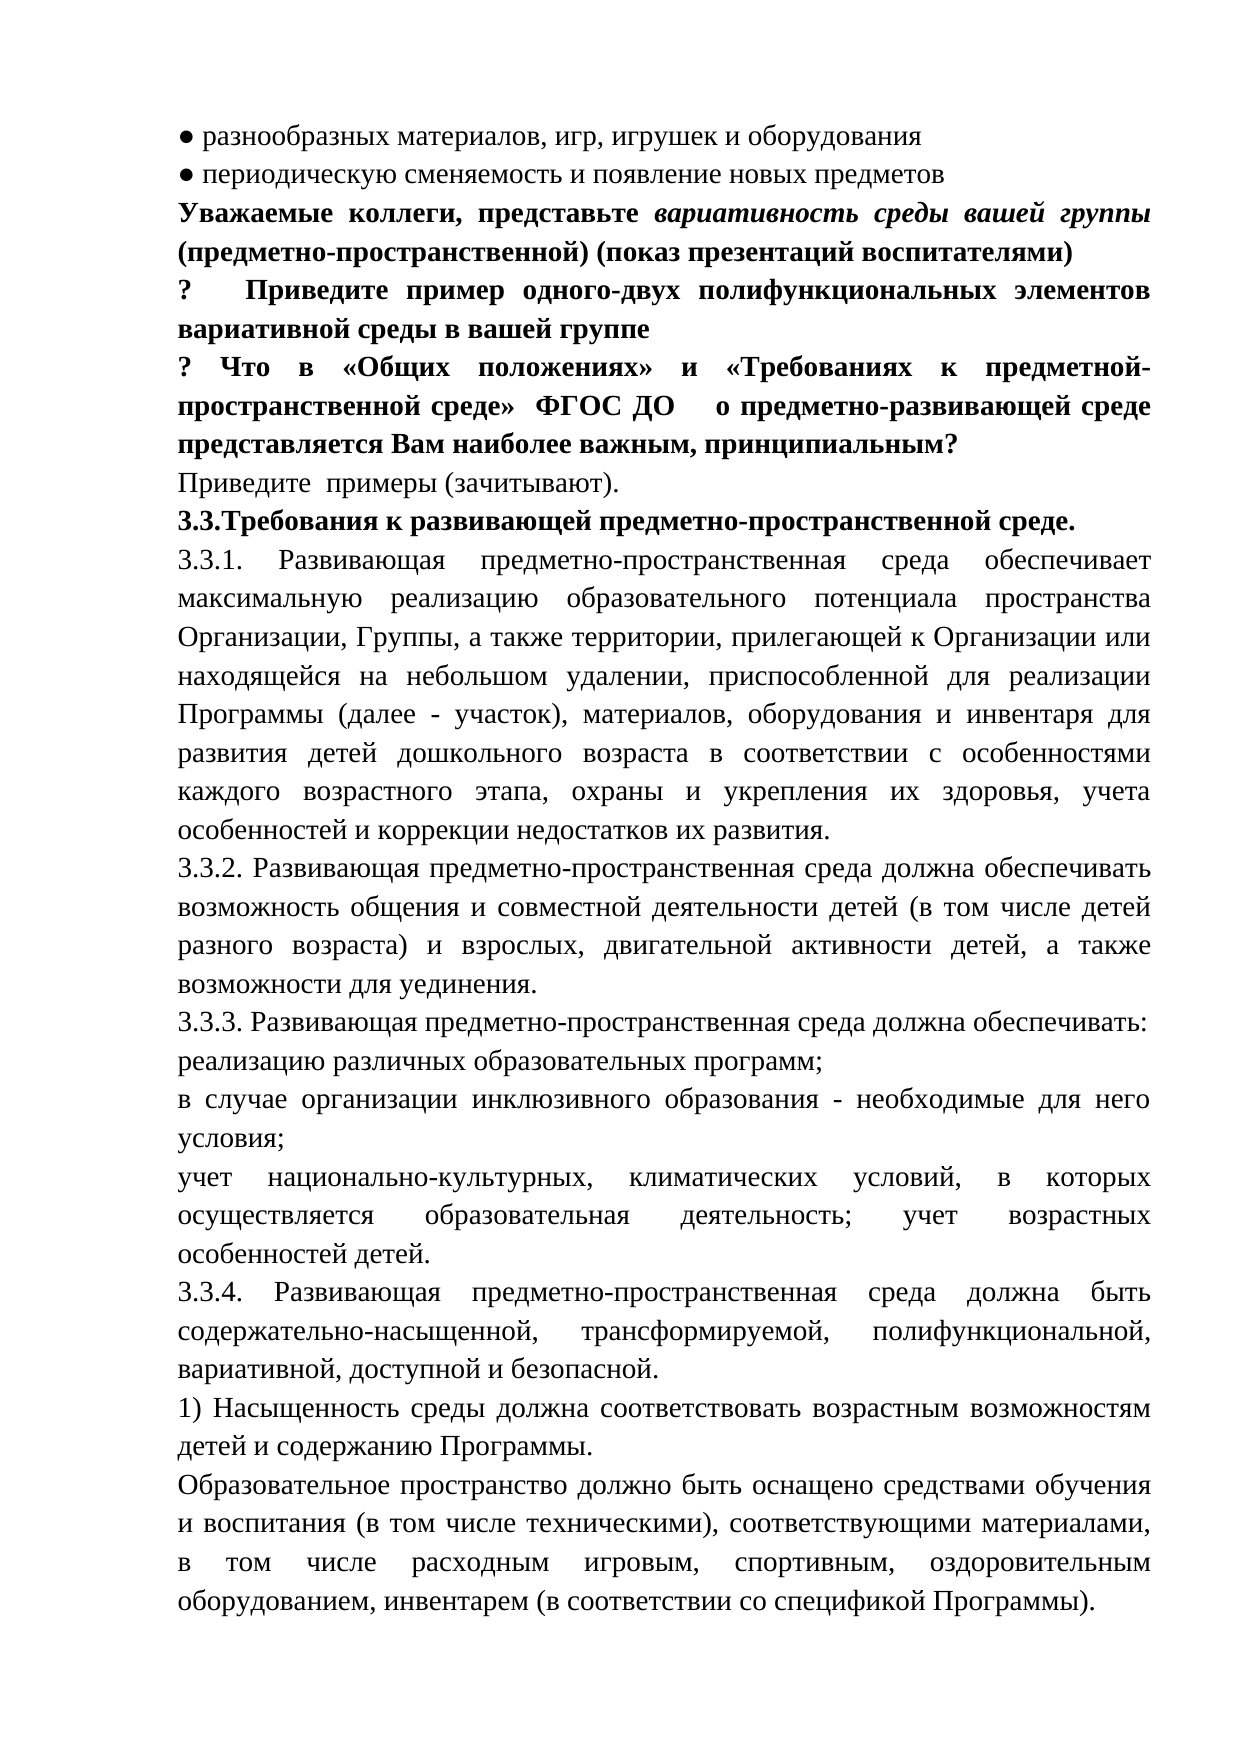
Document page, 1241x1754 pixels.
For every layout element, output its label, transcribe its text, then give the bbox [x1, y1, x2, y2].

text ● разнообразных материалов, игр, игрушек и оборудования [177, 118, 1152, 152]
text учет национально-культурных, климатических условий, в которых осуществляется образовательная деятельность; учет возрастных особенностей детей. [177, 1159, 1152, 1269]
text Уважаемые коллеги, представьте вариативность среды вашей группы (предметно-пространственной) (показ презентаций воспитателями) [177, 195, 1152, 267]
text 3.3.Требования к развивающей предметно-пространственной среде. [177, 503, 1152, 537]
text ? Приведите пример одного-двух полифункциональных элементов вариативной среды в вашей группе [177, 272, 1152, 344]
text в случае организации инклюзивного образования - необходимые для него условия; [177, 1082, 1152, 1154]
text 3.3.3. Развивающая предметно-пространственная среда должна обеспечивать: [177, 1004, 1152, 1038]
text ● периодическую сменяемость и появление новых предметов [177, 157, 1152, 190]
text Приведите примеры (зачитывают). [177, 465, 1152, 498]
text Образовательное пространство должно быть оснащено средствами обучения и воспитания (в том числе техническими), соответствующими материалами, в том числе расходным игровым, спортивным, оздоровительным оборудованием, инвентарем (в соответствии со спецификой Программы). [177, 1467, 1152, 1616]
text ? Что в «Общих положениях» и «Требованиях к предметной-пространственной среде» ФГОС ДО о предметно-развивающей среде представляется Вам наиболее важным, принципиальным? [177, 349, 1152, 460]
text 3.3.4. Развивающая предметно-пространственная среда должна быть содержательно-насыщенной, трансформируемой, полифункциональной, вариативной, доступной и безопасной. [177, 1274, 1152, 1385]
text 1) Насыщенность среды должна соответствовать возрастным возможностям детей и содержанию Программы. [177, 1390, 1152, 1462]
text 3.3.1. Развивающая предметно-пространственная среда обеспечивает максимальную реализацию образовательного потенциала пространства Организации, Группы, а также территории, прилегающей к Организации или находящейся на небольшом удалении, приспособленной для реализации Программы (далее - участок), материалов, оборудования и инвентаря для развития детей дошкольного возраста в соответствии с особенностями каждого возрастного этапа, охраны и укрепления их здоровья, учета особенностей и коррекции недостатков их развития. [177, 542, 1152, 845]
text 3.3.2. Развивающая предметно-пространственная среда должна обеспечивать возможность общения и совместной деятельности детей (в том числе детей разного возраста) и взрослых, двигательной активности детей, а также возможности для уединения. [177, 850, 1152, 999]
text реализацию различных образовательных программ; [177, 1043, 1152, 1077]
